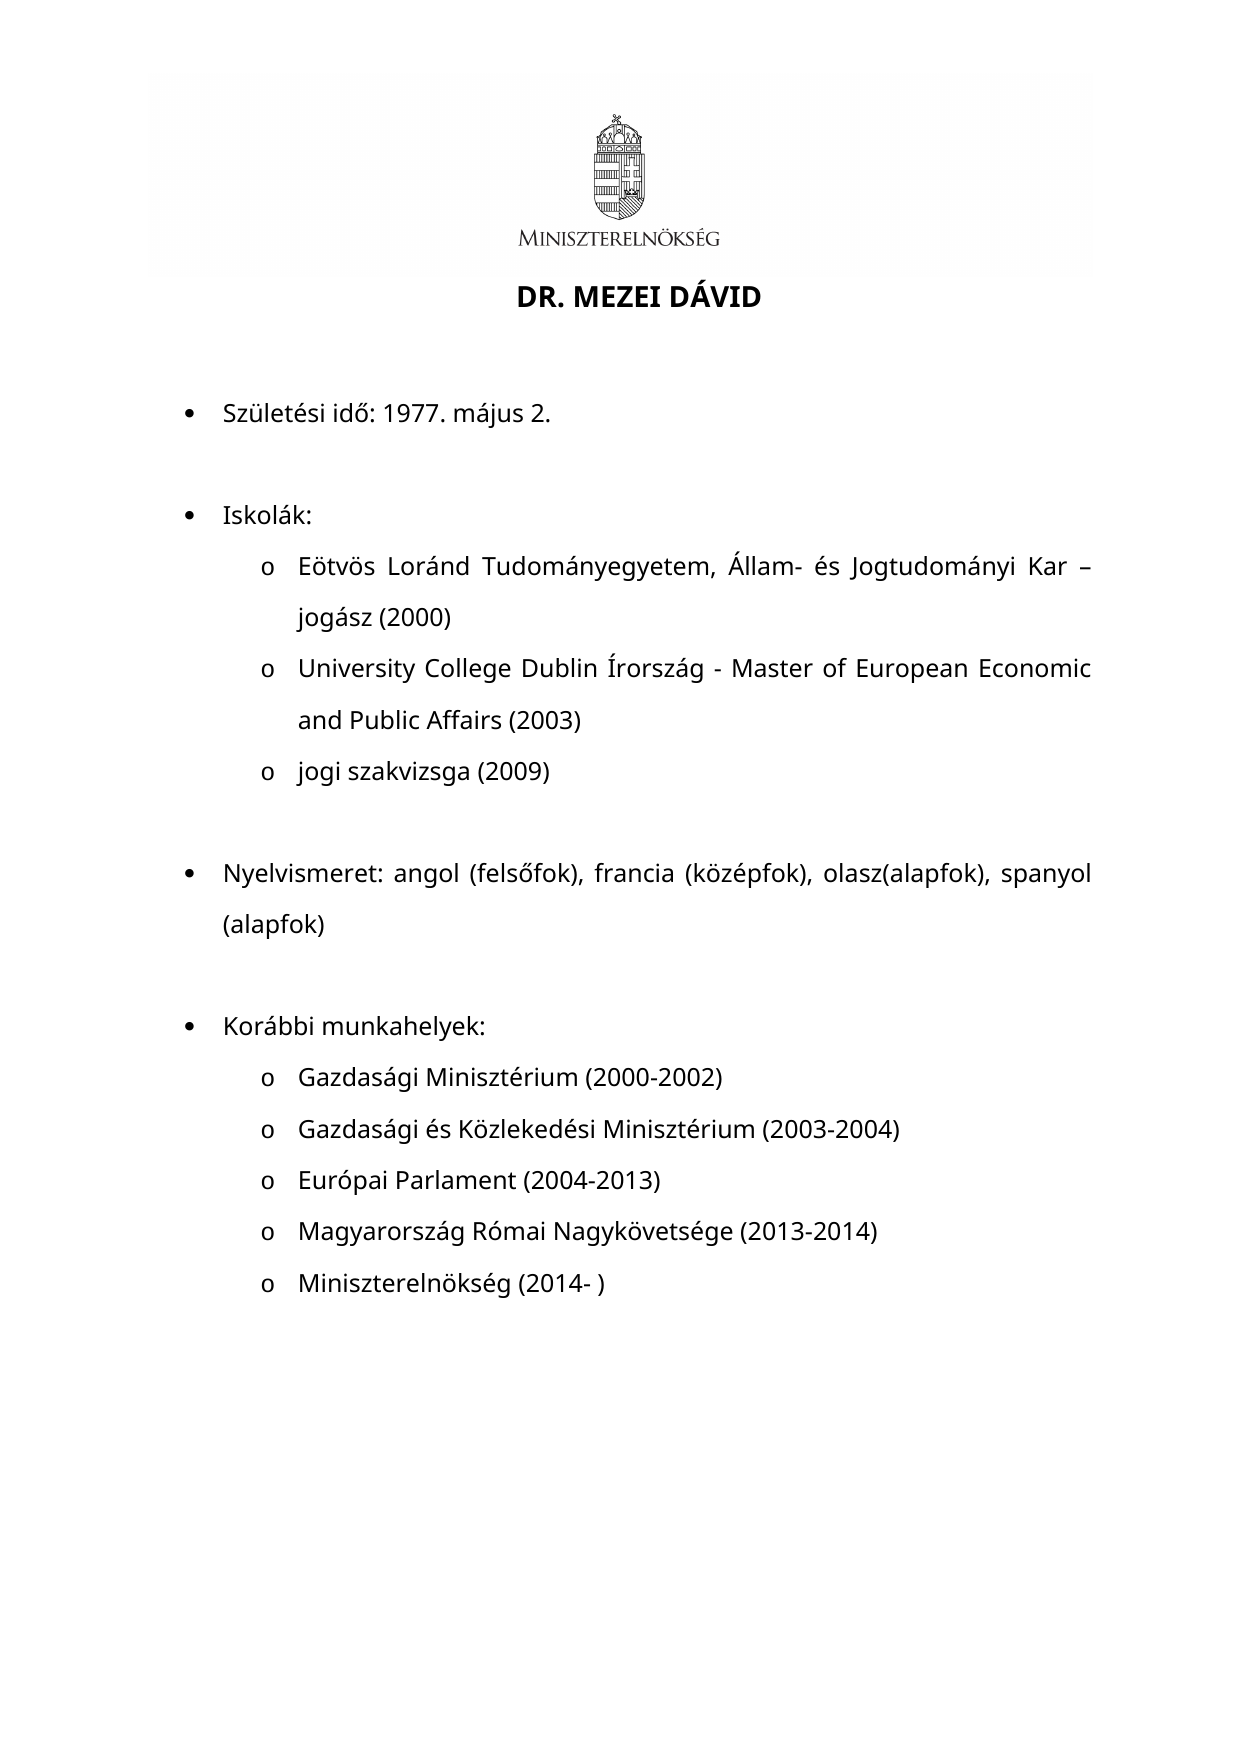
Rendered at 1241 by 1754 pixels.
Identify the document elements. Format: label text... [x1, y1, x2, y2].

list Miniszterelnökség (2014- ) [260, 1265, 1093, 1300]
list Gazdasági és Közlekedési Minisztérium (2003-2004) [260, 1111, 1093, 1146]
picture [147, 73, 1093, 277]
list jogi szakvizsga (2009) [260, 753, 1093, 788]
list Gazdasági Minisztérium (2000-2002) [260, 1060, 1093, 1094]
text DR. MEZEI DÁVID [185, 277, 1093, 316]
list Eötvös Loránd Tudományegyetem, Állam- és Jogtudományi Kar – jogász (2000) [260, 549, 1093, 634]
list University College Dublin Írország - Master of European Economic and Public Affairs (2003) [260, 651, 1093, 736]
list Korábbi munkahelyek: [185, 1009, 1093, 1043]
list Nyelvismeret: angol (felsőfok), francia (középfok), olasz(alapfok), spanyol (alapfok) [185, 856, 1093, 941]
list Magyarország Római Nagykövetsége (2013-2014) [260, 1214, 1093, 1248]
list Európai Parlament (2004-2013) [260, 1163, 1093, 1197]
list Születési idő: 1977. május 2. [185, 396, 1093, 430]
list Iskolák: [185, 498, 1093, 532]
